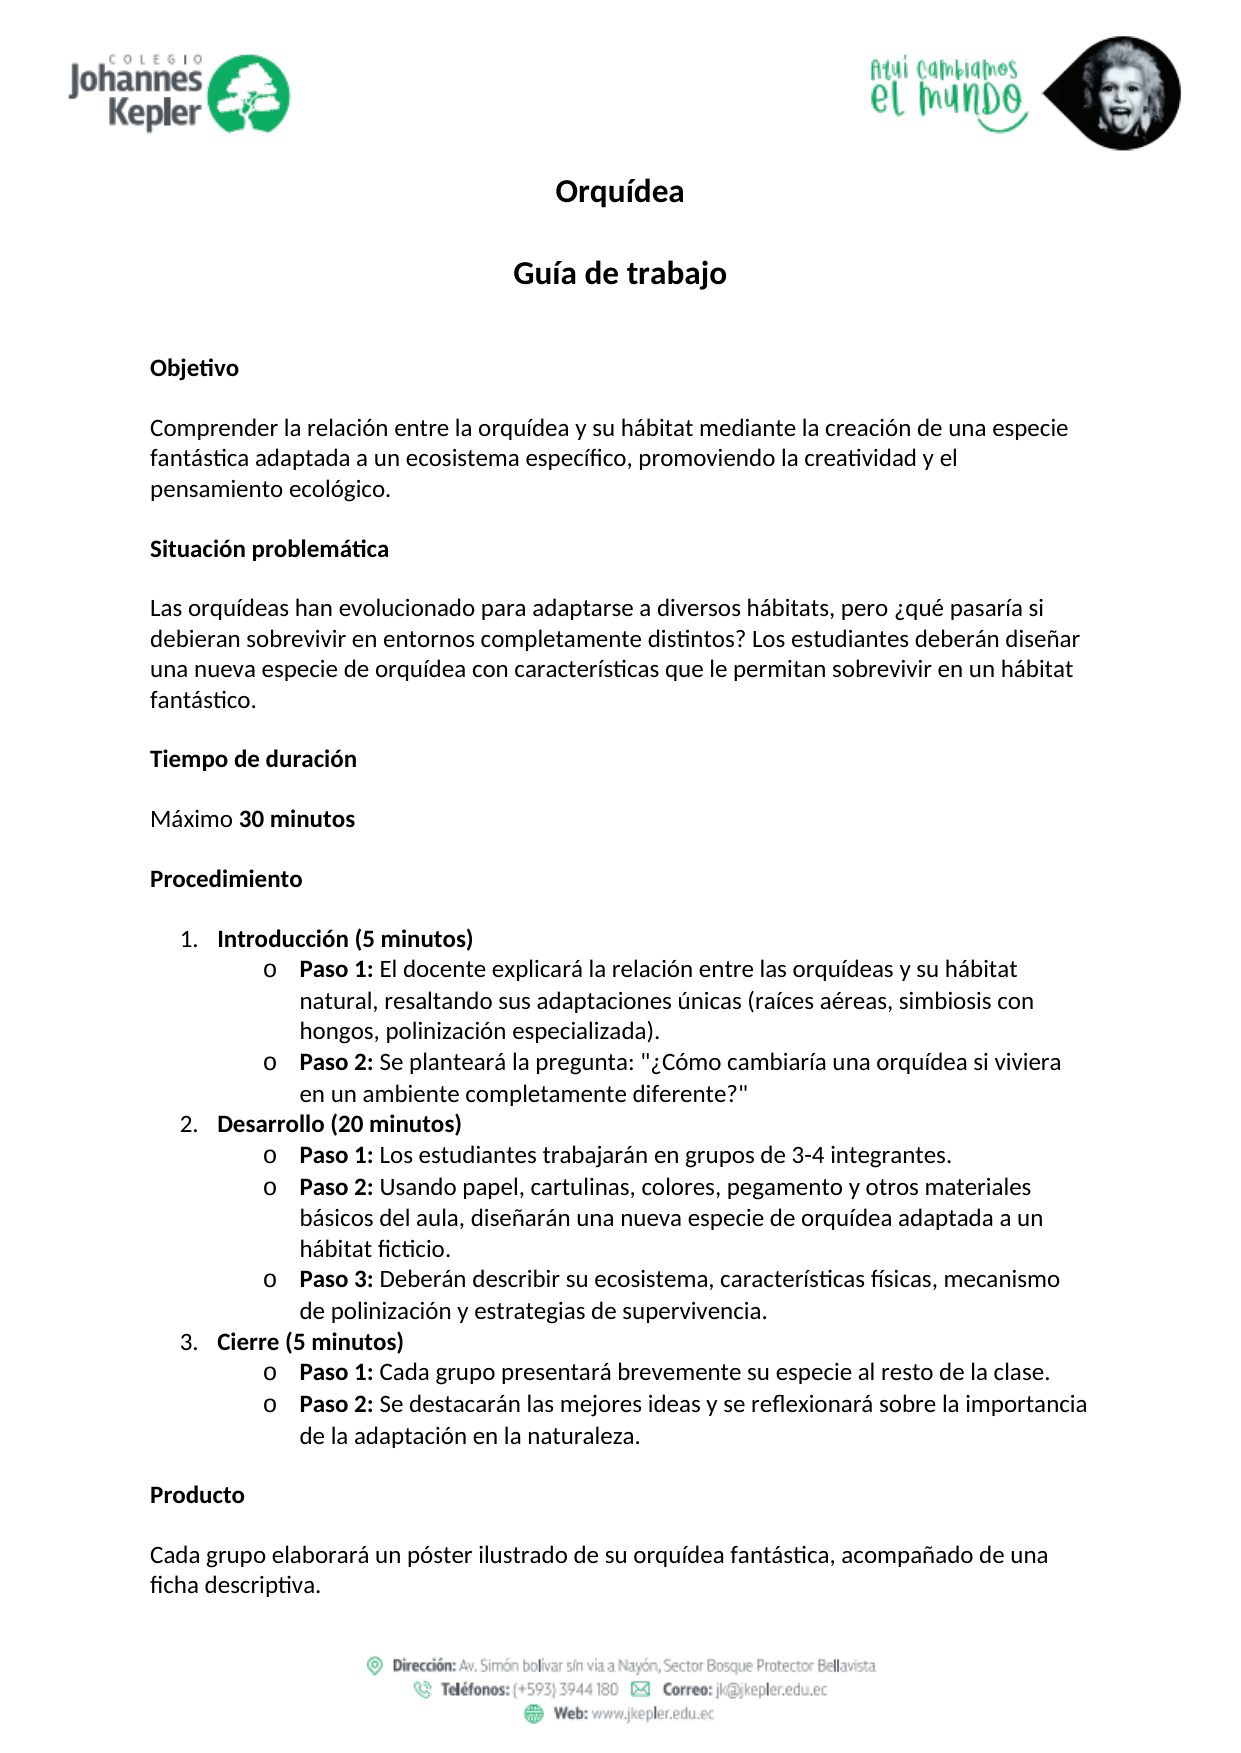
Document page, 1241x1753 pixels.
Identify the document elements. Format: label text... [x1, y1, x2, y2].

text Paso 3: Deberán describir su ecosistema, características físicas, mecanismo de polinización y estrategias de supervivencia. [262, 1263, 1090, 1326]
text Orquídea [150, 170, 1090, 211]
text Tiempo de duración [150, 744, 1090, 774]
text Paso 2: Usando papel, cartulinas, colores, pegamento y otros materiales básicos del aula, diseñarán una nueva especie de orquídea adaptada a un hábitat ficticio. [262, 1171, 1090, 1263]
text Situación problemática [150, 533, 1090, 563]
text Paso 1: Los estudiantes trabajarán en grupos de 3-4 integrantes. [262, 1139, 1090, 1171]
text Máximo 30 minutos [150, 803, 1090, 834]
text Comprender la relación entre la orquídea y su hábitat mediante la creación de una especie fantástica adaptada a un ecosistema específico, promoviendo la creatividad y el pensamiento ecológico. [150, 412, 1090, 503]
text Guía de trabajo [150, 252, 1090, 293]
text Cada grupo elaborará un póster ilustrado de su orquídea fantástica, acompañado de una ficha descriptiva. [150, 1539, 1090, 1600]
text Paso 2: Se planteará la pregunta: "¿Cómo cambiaría una orquídea si viviera en un ambiente completamente diferente?" [262, 1046, 1090, 1108]
text Las orquídeas han evolucionado para adaptarse a diversos hábitats, pero ¿qué pasaría si debieran sobrevivir en entornos completamente distintos? Los estudiantes deberán diseñar una nueva especie de orquídea con características que le permitan sobrevivir en un hábitat fantástico. [150, 592, 1090, 714]
text Paso 1: Cada grupo presentará brevemente su especie al resto de la clase. [262, 1356, 1090, 1388]
text Paso 2: Se destacarán las mejores ideas y se reflexionará sobre la importancia de la adaptación en la naturaleza. [262, 1388, 1090, 1450]
text Introducción (5 minutos) [179, 923, 1090, 953]
text Cierre (5 minutos) [179, 1326, 1090, 1356]
text Procedimiento [150, 863, 1090, 893]
text Producto [150, 1479, 1090, 1510]
text Desarrollo (20 minutos) [179, 1108, 1090, 1139]
text Paso 1: El docente explicará la relación entre las orquídeas y su hábitat natural, resaltando sus adaptaciones únicas (raíces aéreas, simbiosis con hongos, polinización especializada). [262, 953, 1090, 1046]
text Objetivo [150, 352, 1090, 383]
